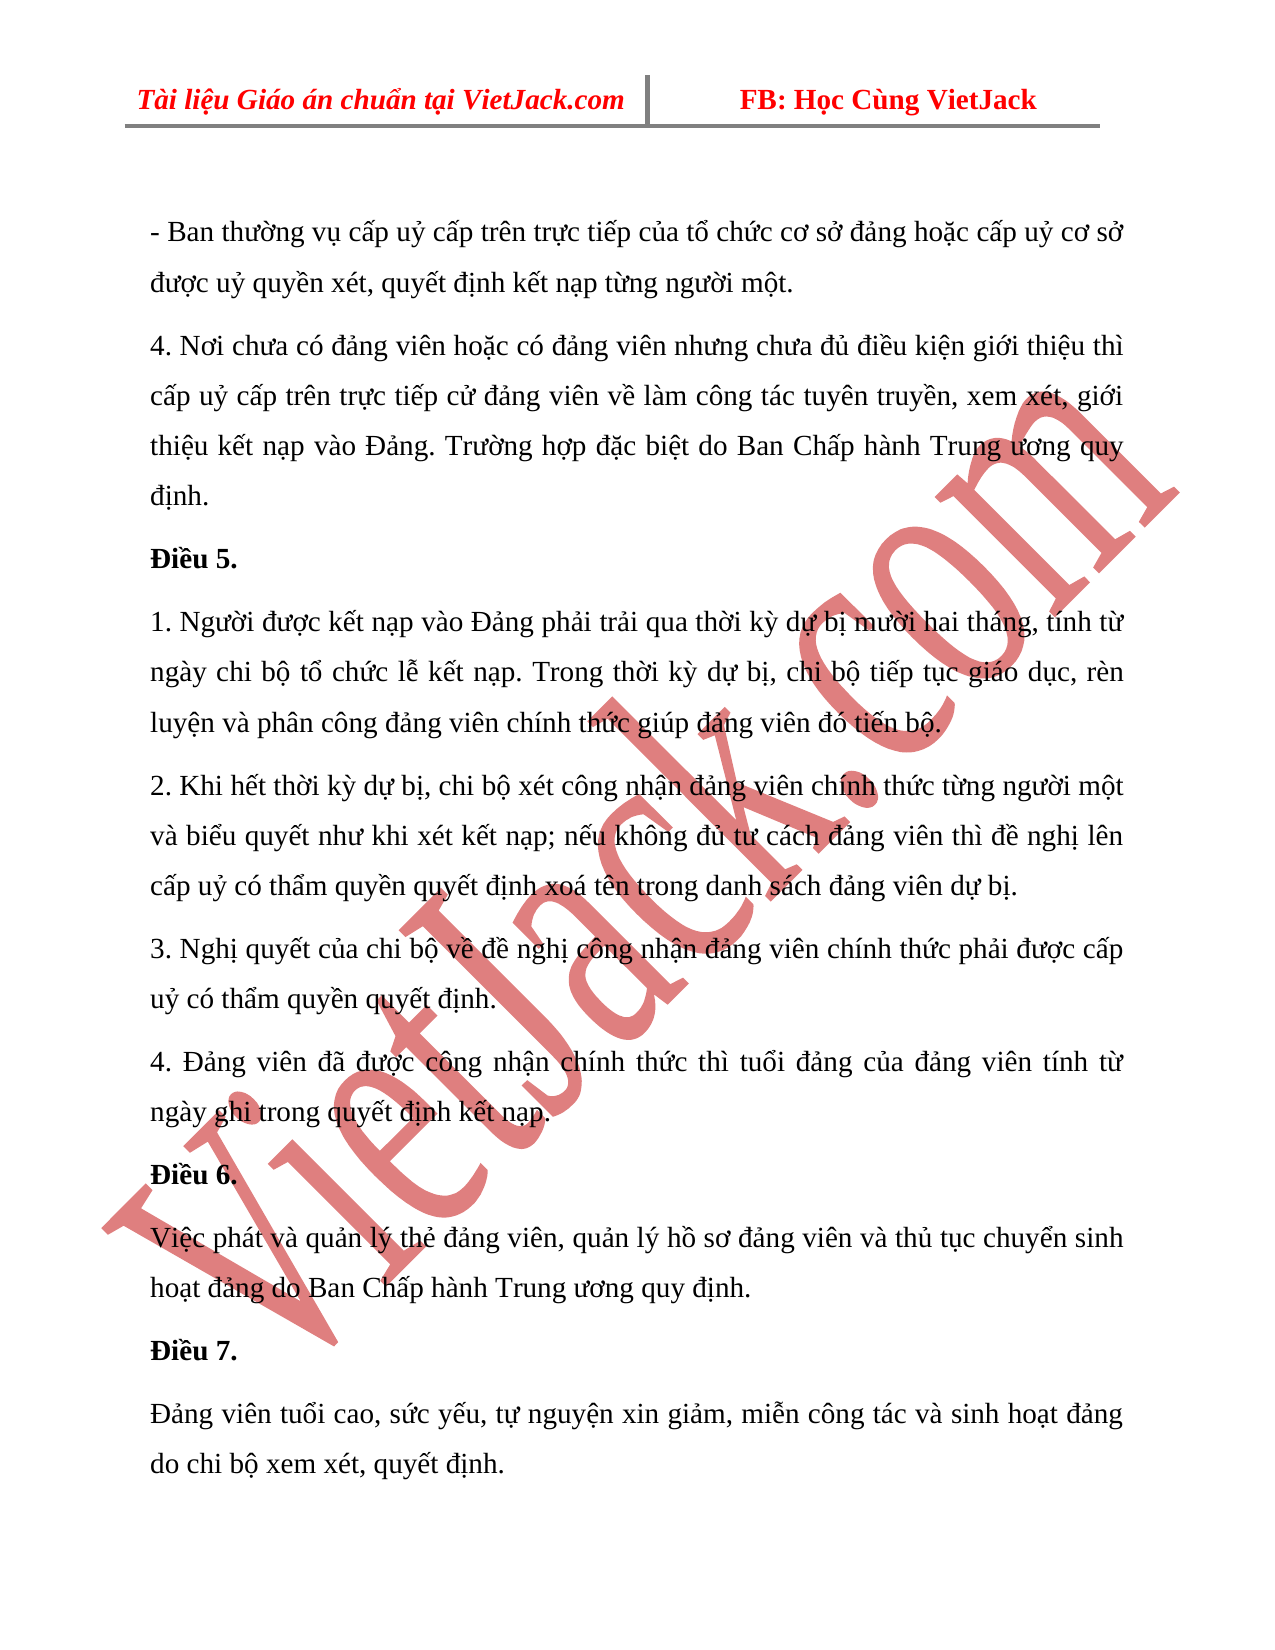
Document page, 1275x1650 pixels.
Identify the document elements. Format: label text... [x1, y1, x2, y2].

text Điều 5. [150, 541, 1125, 575]
text Điều 6. [150, 1157, 1125, 1191]
text 4. Nơi chưa có đảng viên hoặc có đảng viên nhưng chưa đủ điều kiện giới thiệu thì cấp uỷ cấp trên trực tiếp cử đảng viên về làm công tác tuyên truyền, xem xét, giới thiệu kết nạp vào Đảng. Trường hợp đặc biệt do Ban Chấp hành Trung ương quy định. [150, 328, 1125, 512]
text Việc phát và quản lý thẻ đảng viên, quản lý hồ sơ đảng viên và thủ tục chuyển sinh hoạt đảng do Ban Chấp hành Trung ương quy định. [150, 1220, 1125, 1304]
text 3. Nghị quyết của chi bộ về đề nghị công nhận đảng viên chính thức phải được cấp uỷ có thẩm quyền quyết định. [150, 931, 1125, 1015]
text Điều 7. [150, 1333, 1125, 1367]
text 4. Đảng viên đã được công nhận chính thức thì tuổi đảng của đảng viên tính từ ngày ghi trong quyết định kết nạp. [150, 1044, 1125, 1128]
text 1. Người được kết nạp vào Đảng phải trải qua thời kỳ dự bị mười hai tháng, tính từ ngày chi bộ tổ chức lễ kết nạp. Trong thời kỳ dự bị, chi bộ tiếp tục giáo dục, rèn luyện và phân công đảng viên chính thức giúp đảng viên đó tiến bộ. [150, 604, 1125, 738]
text 2. Khi hết thời kỳ dự bị, chi bộ xét công nhận đảng viên chính thức từng người một và biểu quyết như khi xét kết nạp; nếu không đủ tư cách đảng viên thì đề nghị lên cấp uỷ có thẩm quyền quyết định xoá tên trong danh sách đảng viên dự bị. [150, 768, 1125, 902]
text Đảng viên tuổi cao, sức yếu, tự nguyện xin giảm, miễn công tác và sinh hoạt đảng do chi bộ xem xét, quyết định. [150, 1396, 1125, 1480]
text - Ban thường vụ cấp uỷ cấp trên trực tiếp của tổ chức cơ sở đảng hoặc cấp uỷ cơ sở được uỷ quyền xét, quyết định kết nạp từng người một. [150, 214, 1125, 298]
